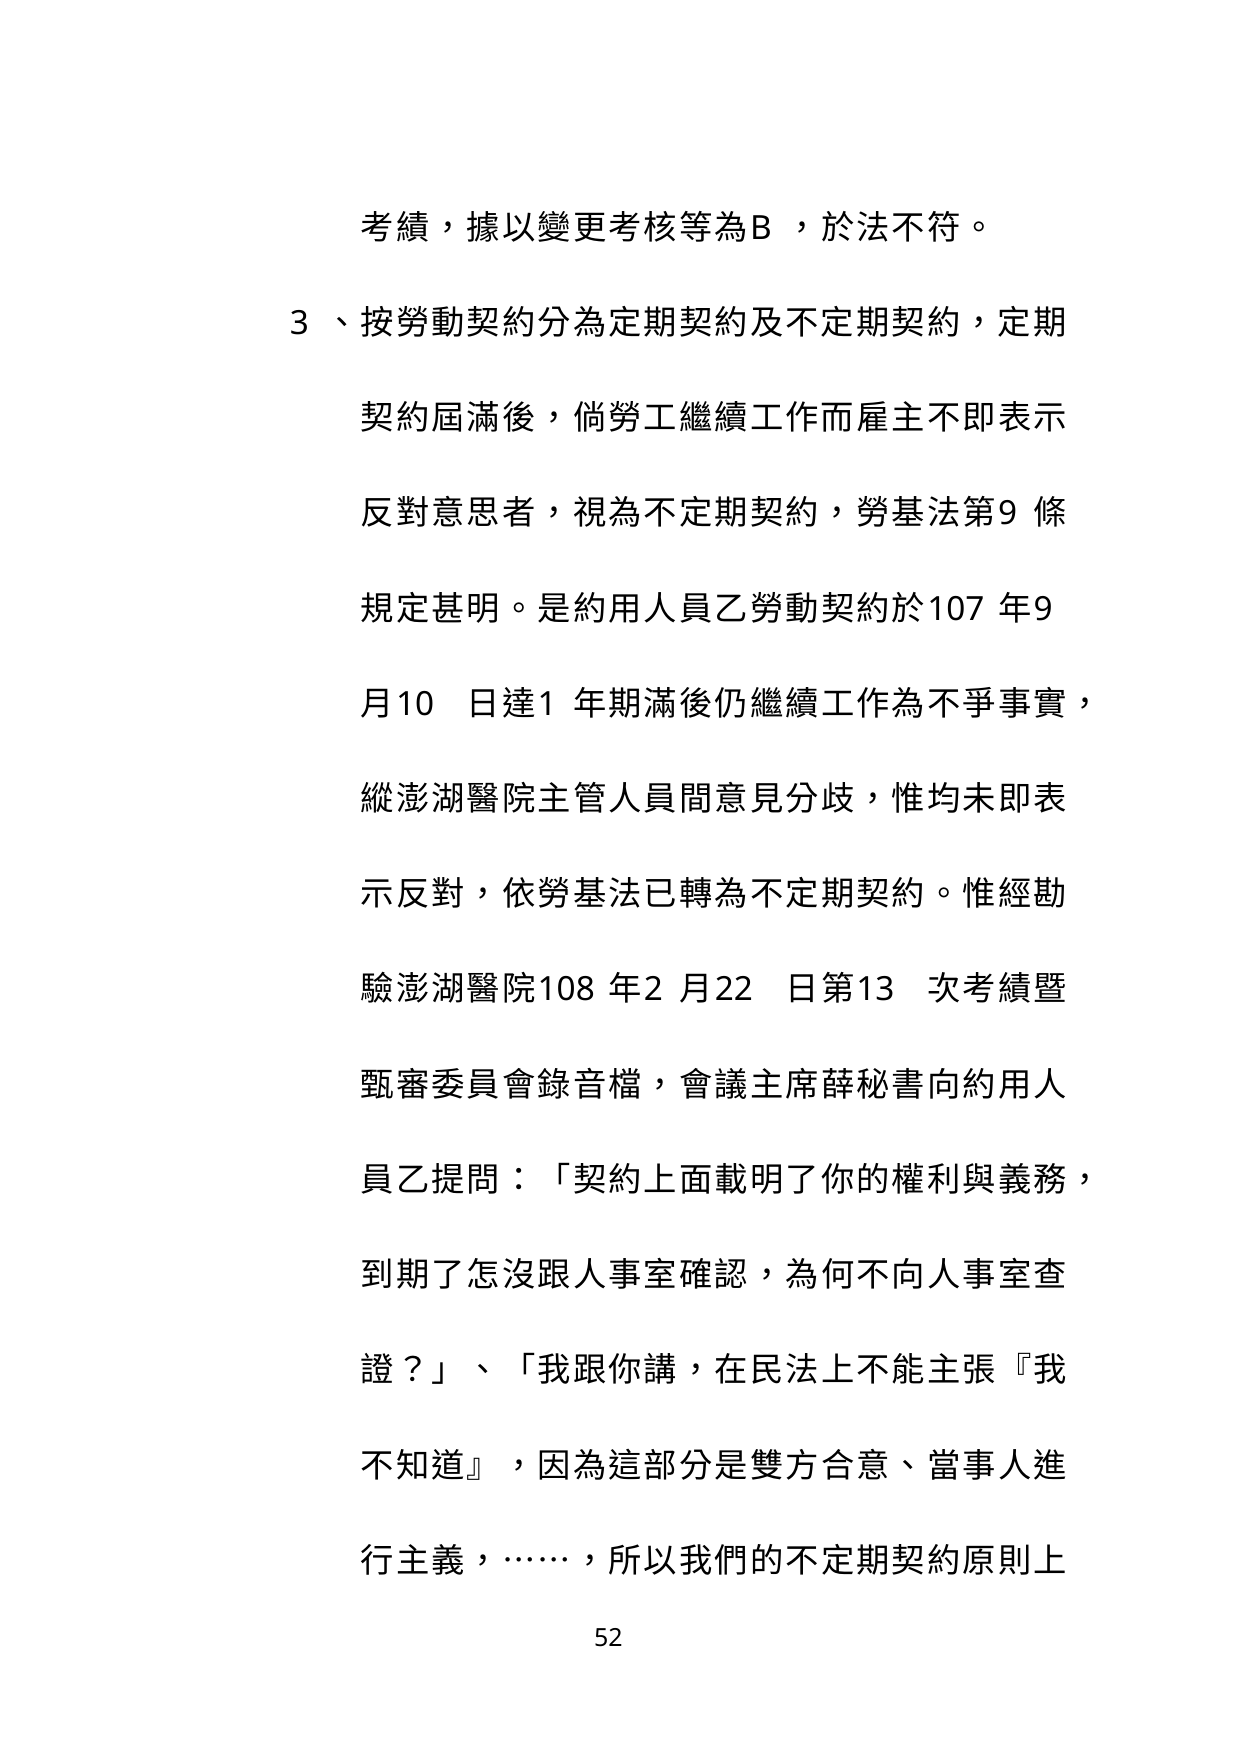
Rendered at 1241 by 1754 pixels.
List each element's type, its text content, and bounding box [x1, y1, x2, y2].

subtitle 再者，108年2月22日第13次考績暨甄審委員會投票表決核予記過1次之處分，應列108年度考績參考，詎該院溯及107年度年終考績，據以變更考核等為B，於法不符。 [272, 177, 1069, 272]
